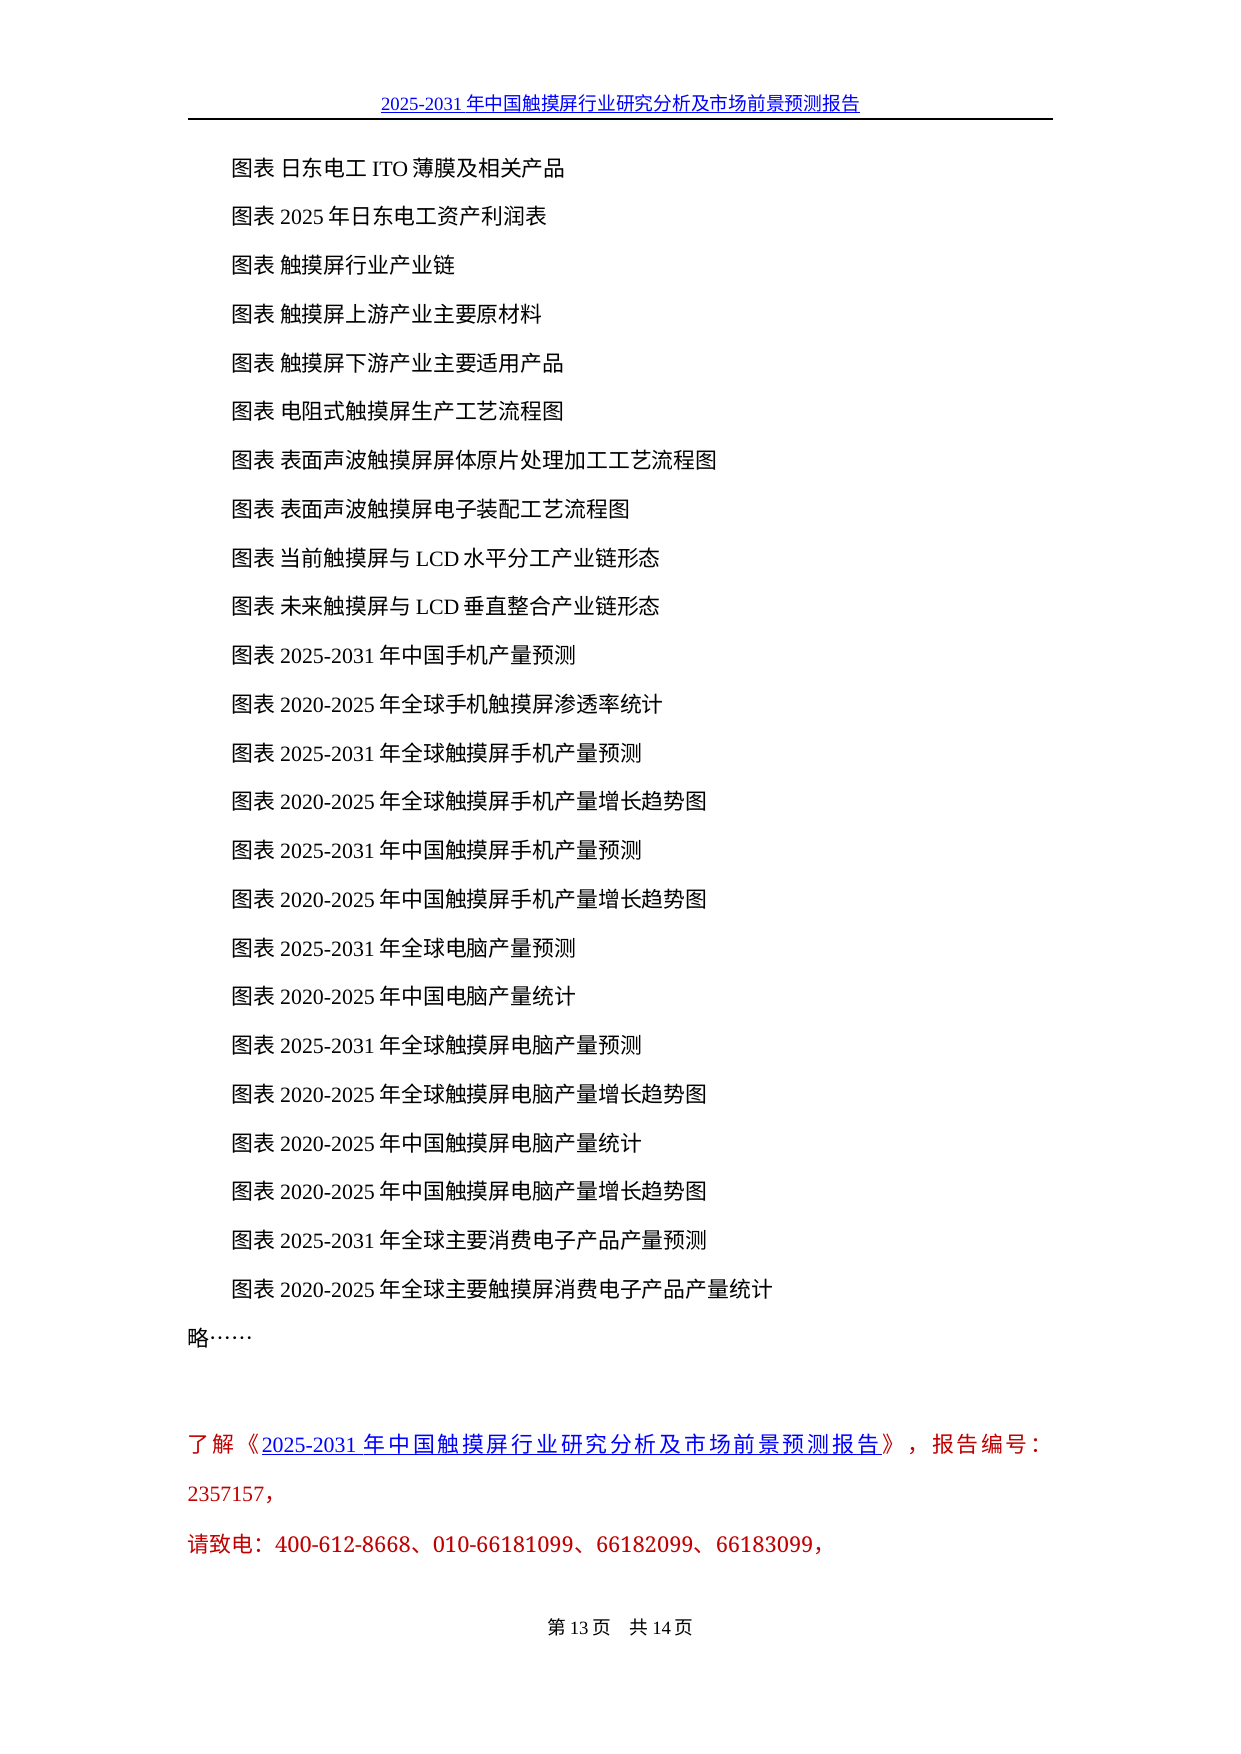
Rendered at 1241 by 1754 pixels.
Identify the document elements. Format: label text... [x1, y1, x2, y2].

text 了解《2025-2031年中国触摸屏行业研究分析及市场前景预测报告》，报告编号：2357157， [187, 1427, 1053, 1508]
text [187, 150, 1053, 1353]
text 请致电：400-612-8668、010-66181099、66182099、66183099， [187, 1527, 1053, 1559]
